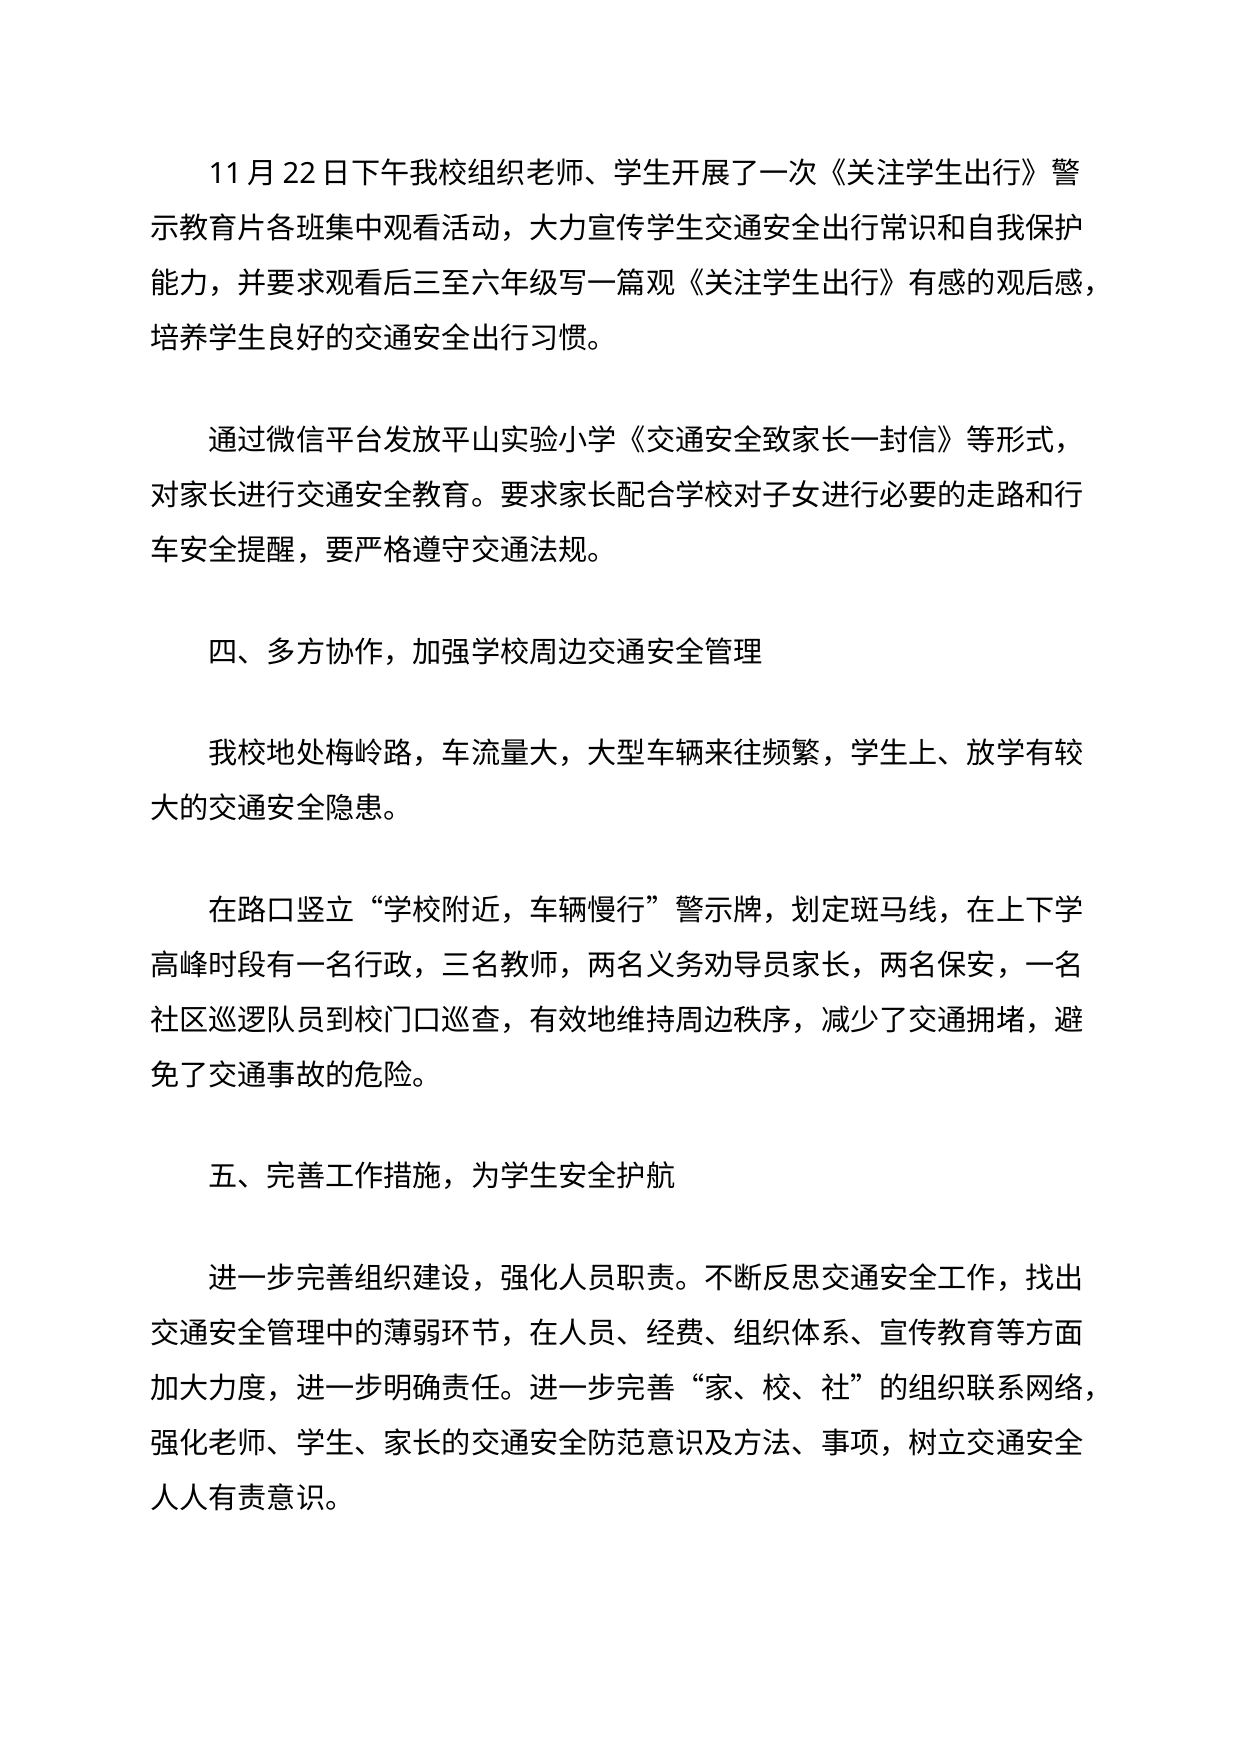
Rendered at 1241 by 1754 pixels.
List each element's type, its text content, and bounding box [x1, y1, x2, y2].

text 在路口竖立“学校附近，车辆慢行”警示牌，划定斑马线，在上下学高峰时段有一名行政，三名教师，两名义务劝导员家长，两名保安，一名社区巡逻队员到校门口巡查，有效地维持周边秩序，减少了交通拥堵，避免了交通事故的危险。 [150, 887, 1090, 1093]
text 四、多方协作，加强学校周边交通安全管理 [150, 628, 1090, 670]
text 11月22日下午我校组织老师、学生开展了一次《关注学生出行》警示教育片各班集中观看活动，大力宣传学生交通安全出行常识和自我保护能力，并要求观看后三至六年级写一篇观《关注学生出行》有感的观后感，培养学生良好的交通安全出行习惯。 [150, 150, 1090, 357]
text 通过微信平台发放平山实验小学《交通安全致家长一封信》等形式，对家长进行交通安全教育。要求家长配合学校对子女进行必要的走路和行车安全提醒，要严格遵守交通法规。 [150, 417, 1090, 569]
text 五、完善工作措施，为学生安全护航 [150, 1153, 1090, 1195]
text 我校地处梅岭路，车流量大，大型车辆来往频繁，学生上、放学有较大的交通安全隐患。 [150, 730, 1090, 827]
text 进一步完善组织建设，强化人员职责。不断反思交通安全工作，找出交通安全管理中的薄弱环节，在人员、经费、组织体系、宣传教育等方面加大力度，进一步明确责任。进一步完善“家、校、社”的组织联系网络，强化老师、学生、家长的交通安全防范意识及方法、事项，树立交通安全人人有责意识。 [150, 1255, 1090, 1517]
